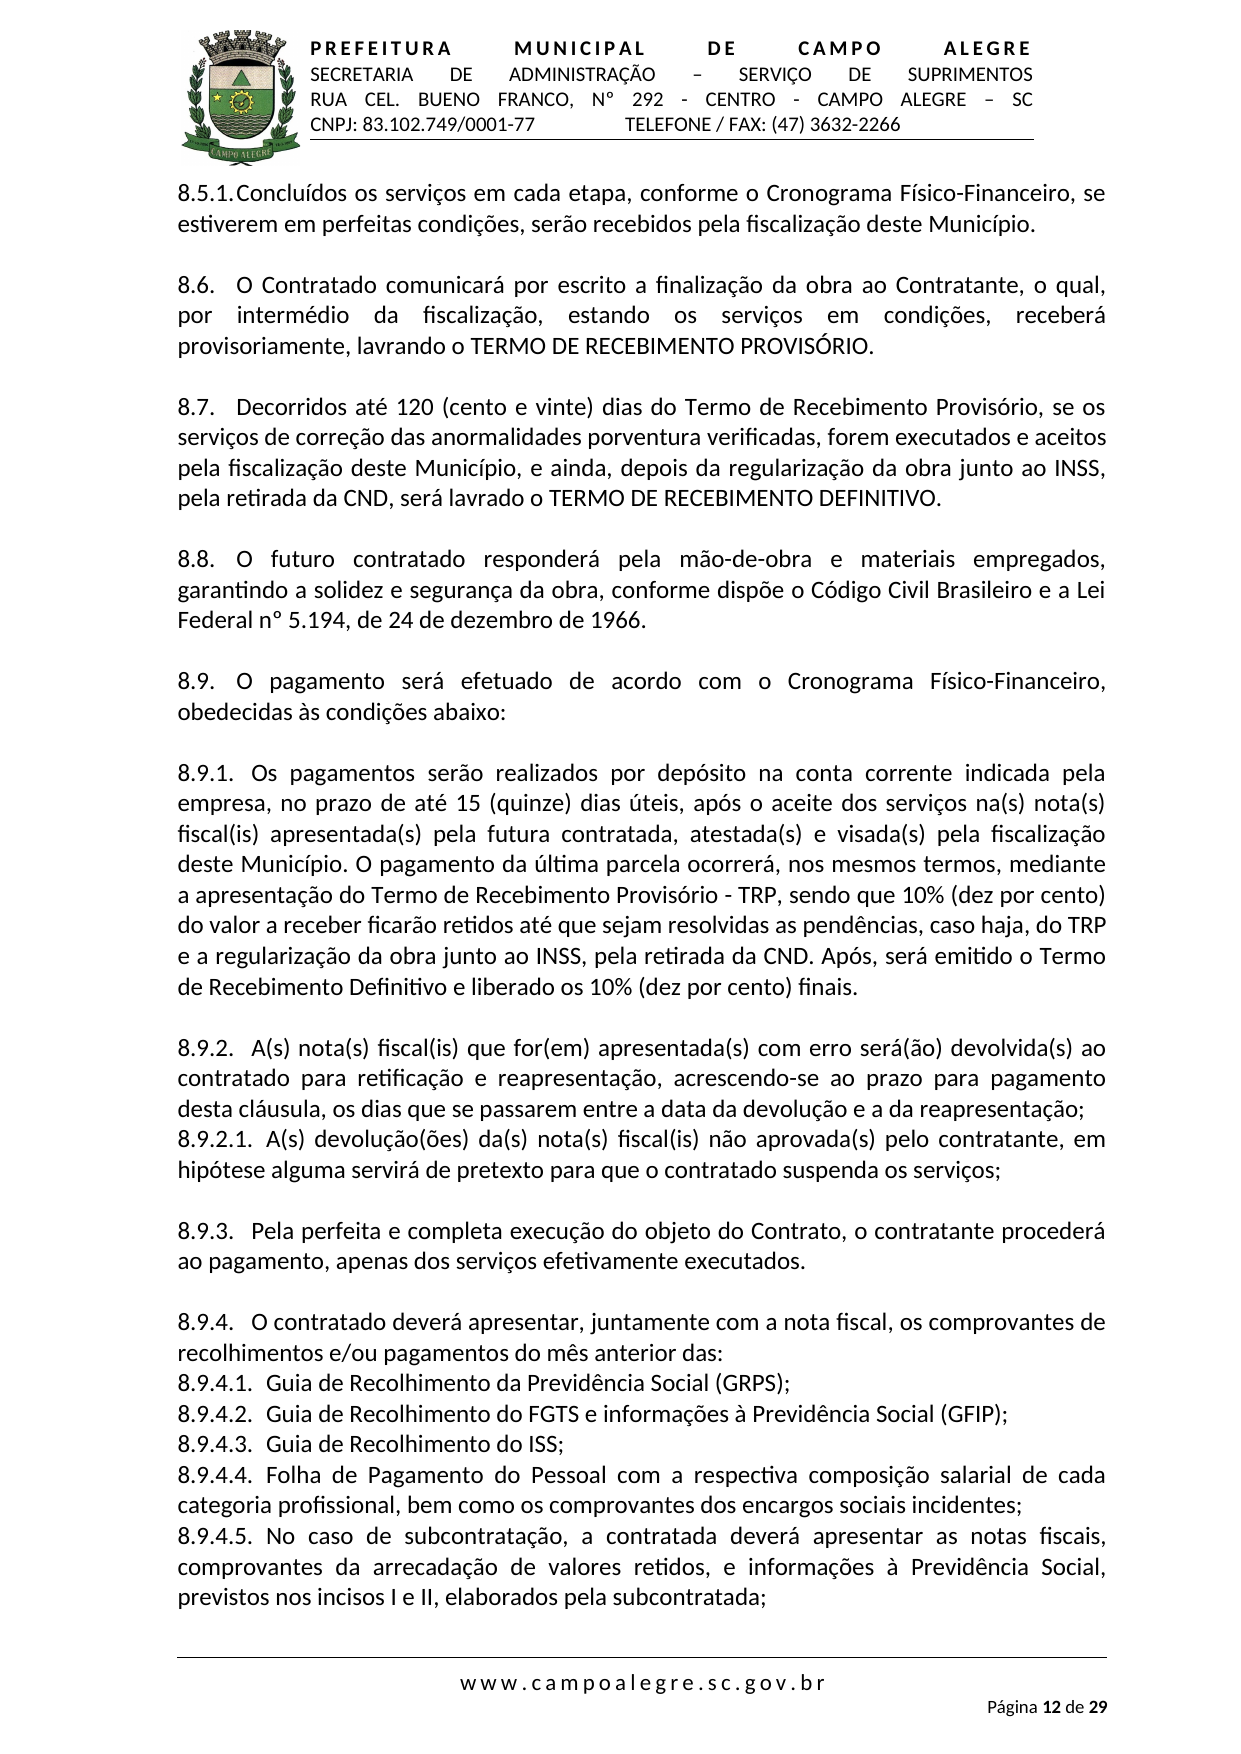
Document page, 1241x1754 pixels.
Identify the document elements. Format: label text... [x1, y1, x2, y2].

list Folha de Pagamento do Pessoal com a respectiva composição salarial de cada categoria profissional, bem como os comprovantes dos encargos sociais incidentes; [177, 1459, 1107, 1520]
list Guia de Recolhimento do FGTS e informações à Previdência Social (GFIP); [177, 1398, 1107, 1428]
list Concluídos os serviços em cada etapa, conforme o Cronograma Físico-Financeiro, se estiverem em perfeitas condições, serão recebidos pela fiscalização deste Município. [177, 177, 1107, 238]
list Pela perfeita e completa execução do objeto do Contrato, o contratante procederá ao pagamento, apenas dos serviços efetivamente executados. [177, 1215, 1107, 1276]
list A(s) nota(s) fiscal(is) que for(em) apresentada(s) com erro será(ão) devolvida(s) ao contratado para retificação e reapresentação, acrescendo-se ao prazo para pagamento desta cláusula, os dias que se passarem entre a data da devolução e a da reapresentação; [177, 1032, 1107, 1123]
list A(s) devolução(ões) da(s) nota(s) fiscal(is) não aprovada(s) pelo contratante, em hipótese alguma servirá de pretexto para que o contratado suspenda os serviços; [177, 1123, 1107, 1184]
list O Contratado comunicará por escrito a finalização da obra ao Contratante, o qual, por intermédio da fiscalização, estando os serviços em condições, receberá provisoriamente, lavrando o TERMO DE RECEBIMENTO PROVISÓRIO. [177, 269, 1107, 360]
list O pagamento será efetuado de acordo com o Cronograma Físico-Financeiro, obedecidas às condições abaixo: [177, 666, 1107, 727]
list O futuro contratado responderá pela mão-de-obra e materiais empregados, garantindo a solidez e segurança da obra, conforme dispõe o Código Civil Brasileiro e a Lei Federal nº 5.194, de 24 de dezembro de 1966. [177, 543, 1107, 635]
list Os pagamentos serão realizados por depósito na conta corrente indicada pela empresa, no prazo de até 15 (quinze) dias úteis, após o aceite dos serviços na(s) nota(s) fiscal(is) apresentada(s) pela futura contratada, atestada(s) e visada(s) pela fiscalização deste Município. O pagamento da última parcela ocorrerá, nos mesmos termos, mediante a apresentação do Termo de Recebimento Provisório - TRP, sendo que 10% (dez por cento) do valor a receber ficarão retidos até que sejam resolvidas as pendências, caso haja, do TRP e a regularização da obra junto ao INSS, pela retirada da CND. Após, será emitido o Termo de Recebimento Definitivo e liberado os 10% (dez por cento) finais. [177, 757, 1107, 1001]
list O contratado deverá apresentar, juntamente com a nota fiscal, os comprovantes de recolhimentos e/ou pagamentos do mês anterior das: [177, 1306, 1107, 1367]
list Decorridos até 120 (cento e vinte) dias do Termo de Recebimento Provisório, se os serviços de correção das anormalidades porventura verificadas, forem executados e aceitos pela fiscalização deste Município, e ainda, depois da regularização da obra junto ao INSS, pela retirada da CND, será lavrado o TERMO DE RECEBIMENTO DEFINITIVO. [177, 391, 1107, 513]
list Guia de Recolhimento da Previdência Social (GRPS); [177, 1367, 1107, 1398]
picture [181, 30, 300, 166]
list No caso de subcontratação, a contratada deverá apresentar as notas fiscais, comprovantes da arrecadação de valores retidos, e informações à Previdência Social, previstos nos incisos I e II, elaborados pela subcontratada; [177, 1520, 1107, 1612]
list Guia de Recolhimento do ISS; [177, 1428, 1107, 1459]
